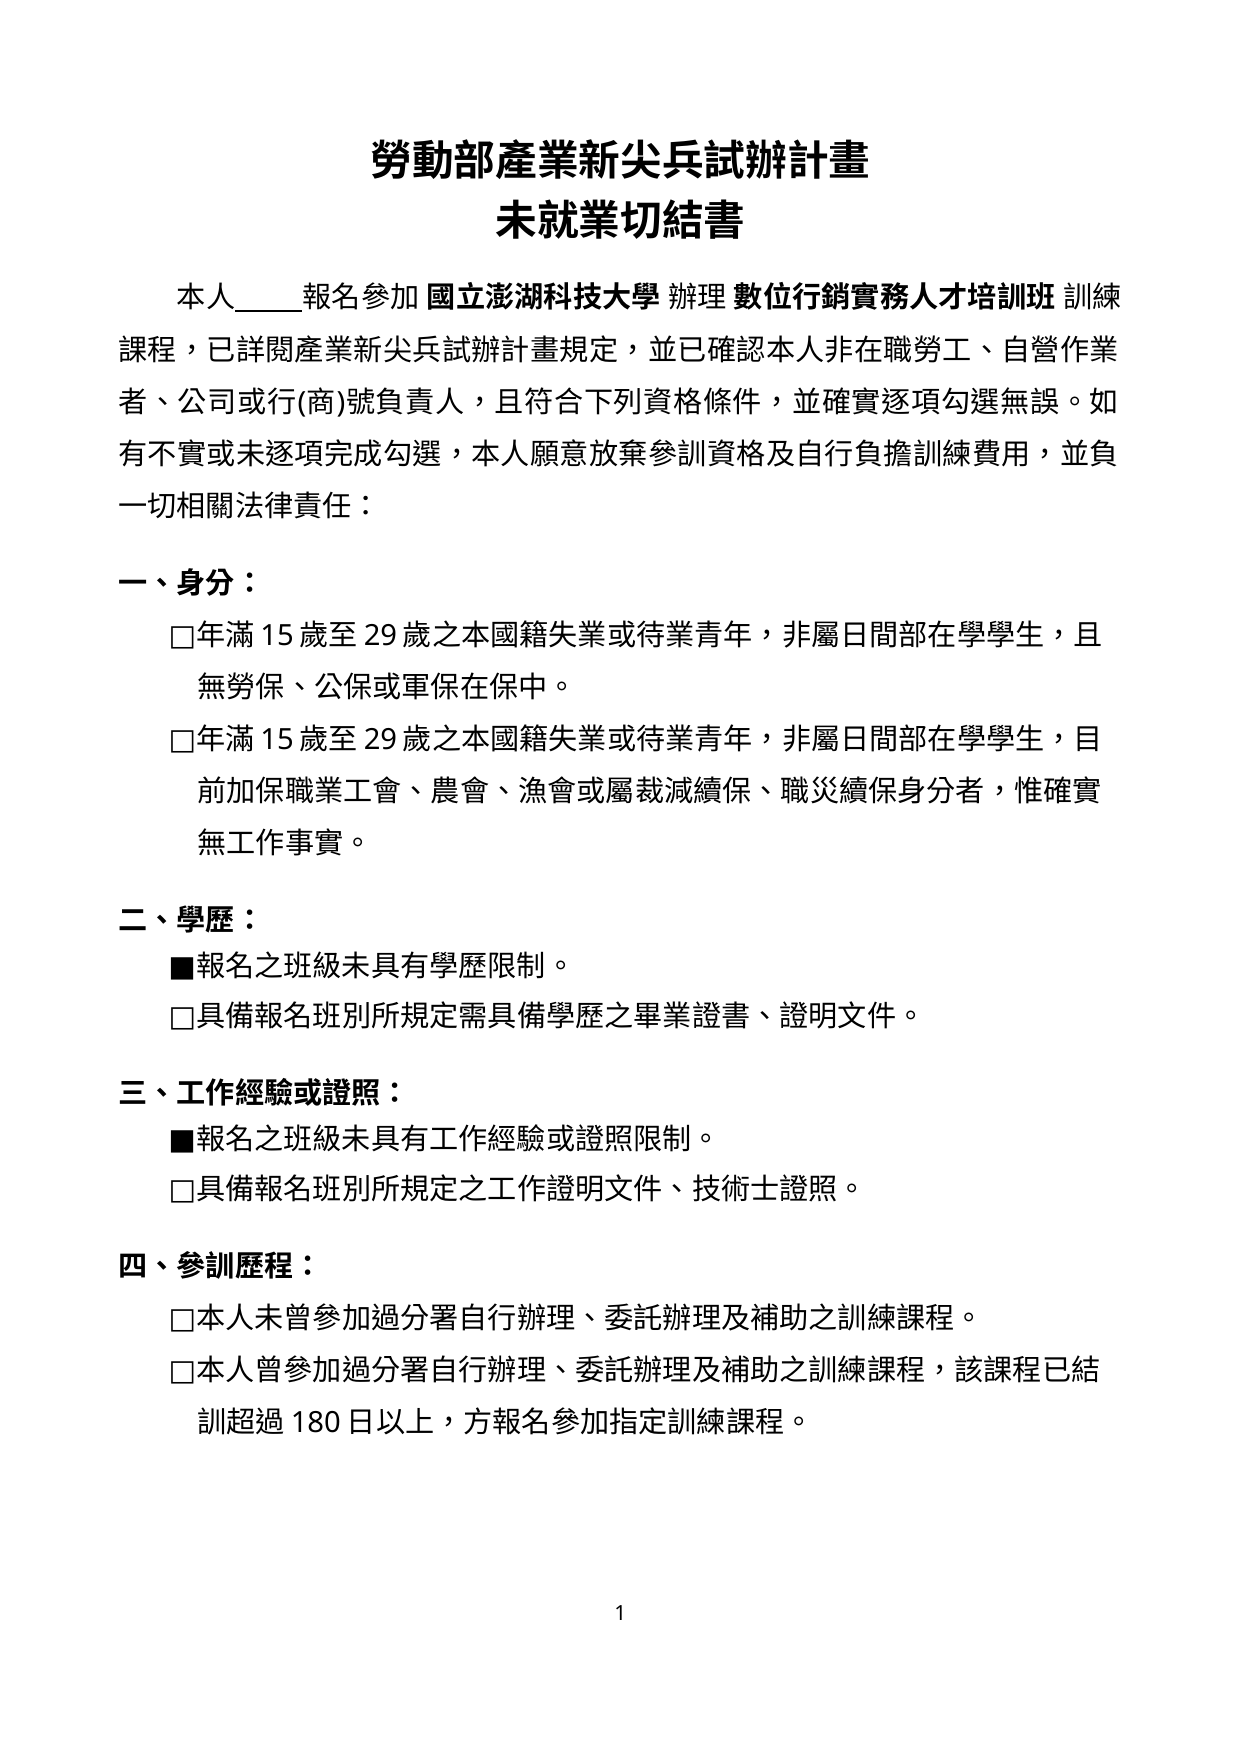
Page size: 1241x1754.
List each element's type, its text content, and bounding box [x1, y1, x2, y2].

text □具備報名班別所規定需具備學歷之畢業證書、證明文件。 [168, 985, 1122, 1037]
text □本人未曾參加過分署自行辦理、委託辦理及補助之訓練課程。 [168, 1287, 1122, 1339]
text 一、身分： [118, 552, 1122, 604]
text 三、工作經驗或證照： [118, 1062, 1122, 1114]
text □年滿15歲至29歲之本國籍失業或待業青年，非屬日間部在學學生，目前加保職業工會、農會、漁會或屬裁減續保、職災續保身分者，惟確實無工作事實。 [168, 708, 1122, 864]
text 勞動部產業新尖兵試辦計畫 [118, 127, 1122, 187]
text □年滿15歲至29歲之本國籍失業或待業青年，非屬日間部在學學生，且無勞保、公保或軍保在保中。 [168, 604, 1122, 708]
text ■報名之班級未具有工作經驗或證照限制。 [168, 1114, 1122, 1158]
text 二、學歷： [118, 889, 1122, 941]
text □具備報名班別所規定之工作證明文件、技術士證照。 [168, 1158, 1122, 1210]
text 四、參訓歷程： [118, 1235, 1122, 1287]
text □本人曾參加過分署自行辦理、委託辦理及補助之訓練課程，該課程已結訓超過180日以上，方報名參加指定訓練課程。 [168, 1339, 1122, 1443]
text 本人 報名參加 國立澎湖科技大學 辦理 數位行銷實務人才培訓班 訓練課程，已詳閱產業新尖兵試辦計畫規定，並已確認本人非在職勞工、自營作業者、公司或行(商)號負責人，且符合下列資格條件，並確實逐項勾選無誤。如有不實或未逐項完成勾選，本人願意放棄參訓資格及自行負擔訓練費用，並負一切相關法律責任： [118, 266, 1122, 527]
text ■報名之班級未具有學歷限制。 [168, 941, 1122, 985]
text 未就業切結書 [118, 187, 1122, 247]
